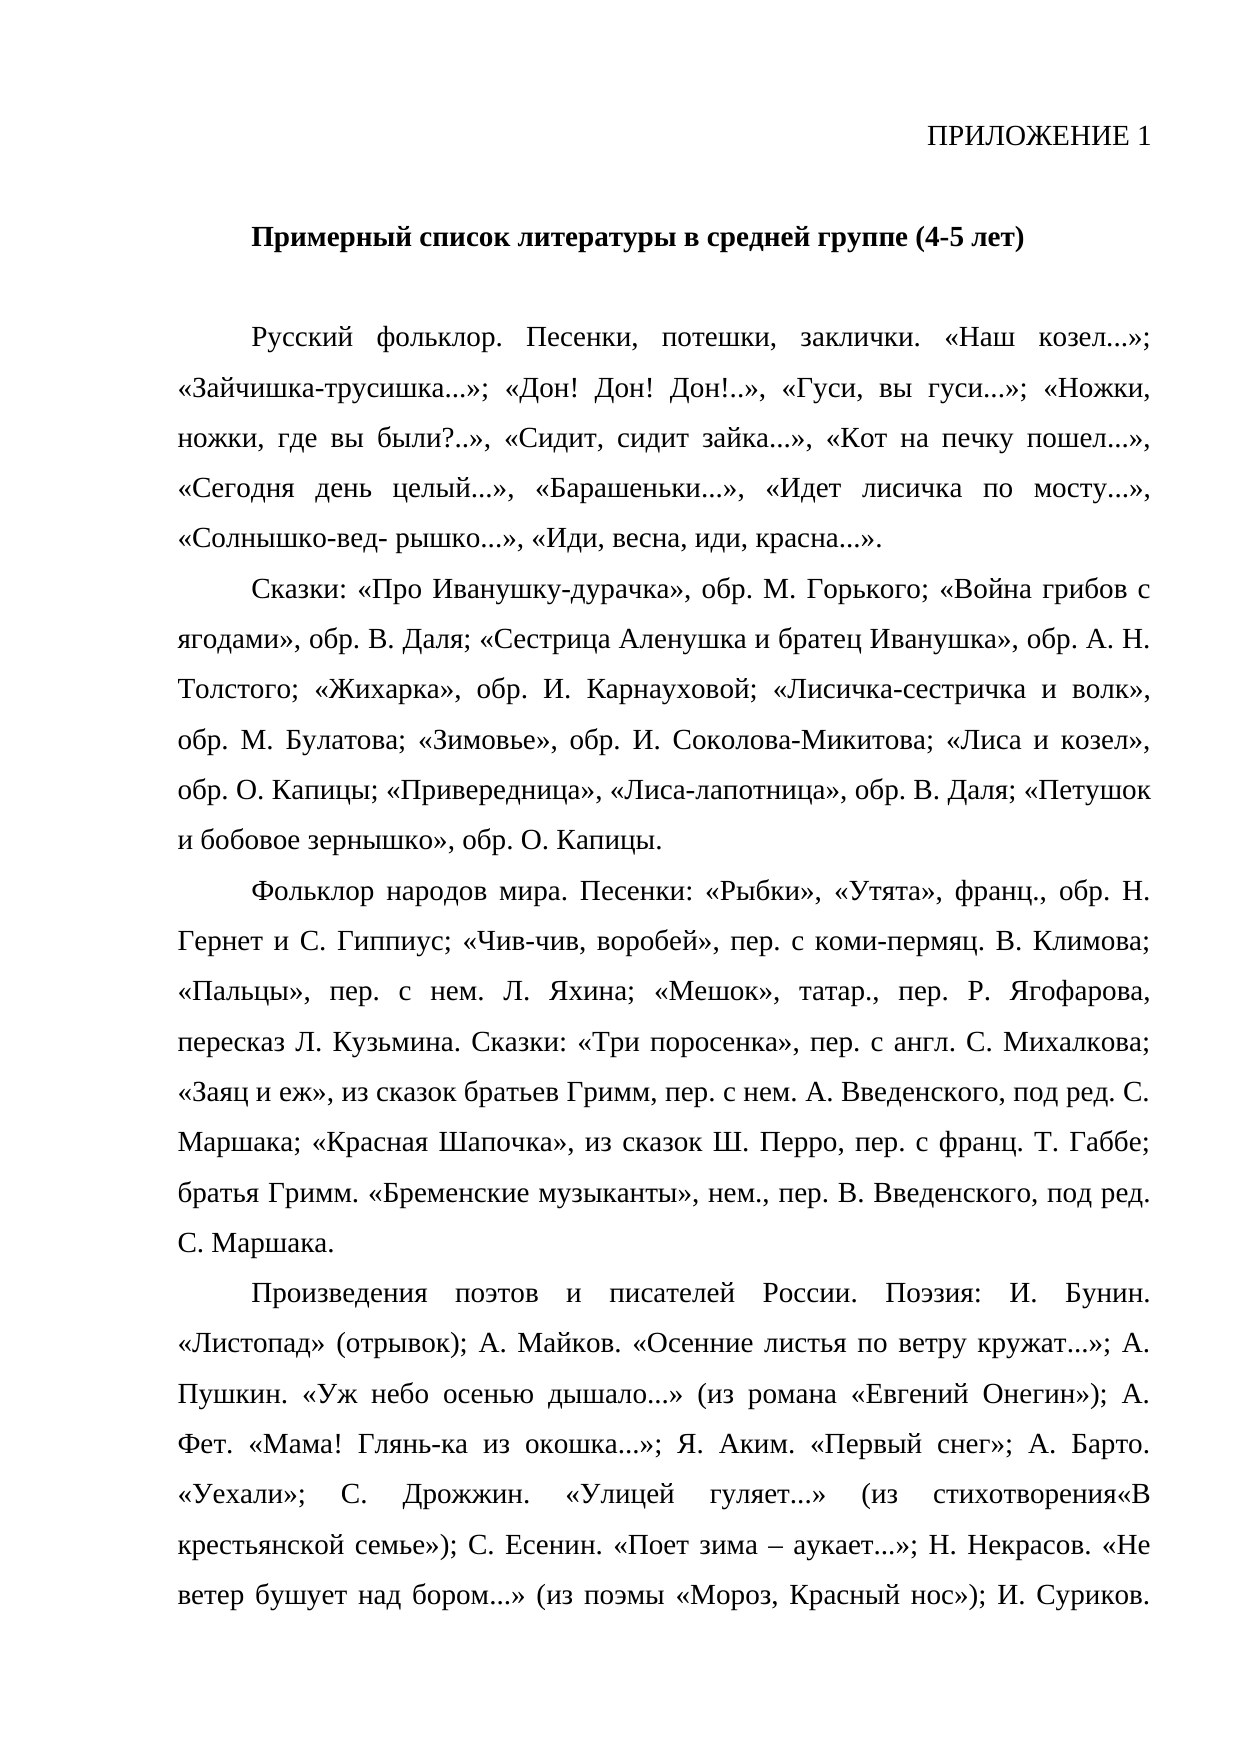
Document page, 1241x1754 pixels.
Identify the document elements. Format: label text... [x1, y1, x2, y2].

text Примерный список литературы в средней группе (4-5 лет) [177, 219, 1152, 252]
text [177, 1275, 1152, 1611]
text Фольклор народов мира. Песенки: «Рыбки», «Утята», франц., обр. Н. Гернет и С. Гиппиус; «Чив-чив, воробей», пер. с коми-пермяц. В. Климова; «Пальцы», пер. с нем. Л. Яхина; «Мешок», татар., пер. Р. Ягофарова, пересказ Л. Кузьмина. Сказки: «Три поросенка», пер. с англ. С. Михалкова; «Заяц и еж», из сказок братьев Гримм, пер. с нем. А. Введенского, под ред. С. Маршака; «Красная Шапочка», из сказок Ш. Перро, пер. с франц. Т. Габбе; братья Гримм. «Бременские музыканты», нем., пер. В. Введенского, под ред. C. Маршака. [177, 873, 1152, 1258]
text Русский фольклор. Песенки, потешки, заклички. «Наш козел...»; «Зайчишка-трусишка...»; «Дон! Дон! Дон!..», «Гуси, вы гуси...»; «Ножки, ножки, где вы были?..», «Сидит, сидит зайка...», «Кот на печку пошел...», «Сегодня день целый...», «Барашеньки...», «Идет лисичка по мосту...», «Солнышко-вед- рышко...», «Иди, весна, иди, красна...». [177, 319, 1152, 554]
text Сказки: «Про Иванушку-дурачка», обр. М. Горького; «Война грибов с ягодами», обр. В. Даля; «Сестрица Аленушка и братец Иванушка», обр. А. Н. Толстого; «Жихарка», обр. И. Карнауховой; «Лисичка-сестричка и волк», обр. М. Булатова; «Зимовье», обр. И. Соколова-Микитова; «Лиса и козел», обр. О. Капицы; «Привередница», «Лиса-лапотница», обр. B. Даля; «Петушок и бобовое зернышко», обр. О. Капицы. [177, 571, 1152, 856]
text ПРИЛОЖЕНИЕ 1 [177, 118, 1152, 152]
